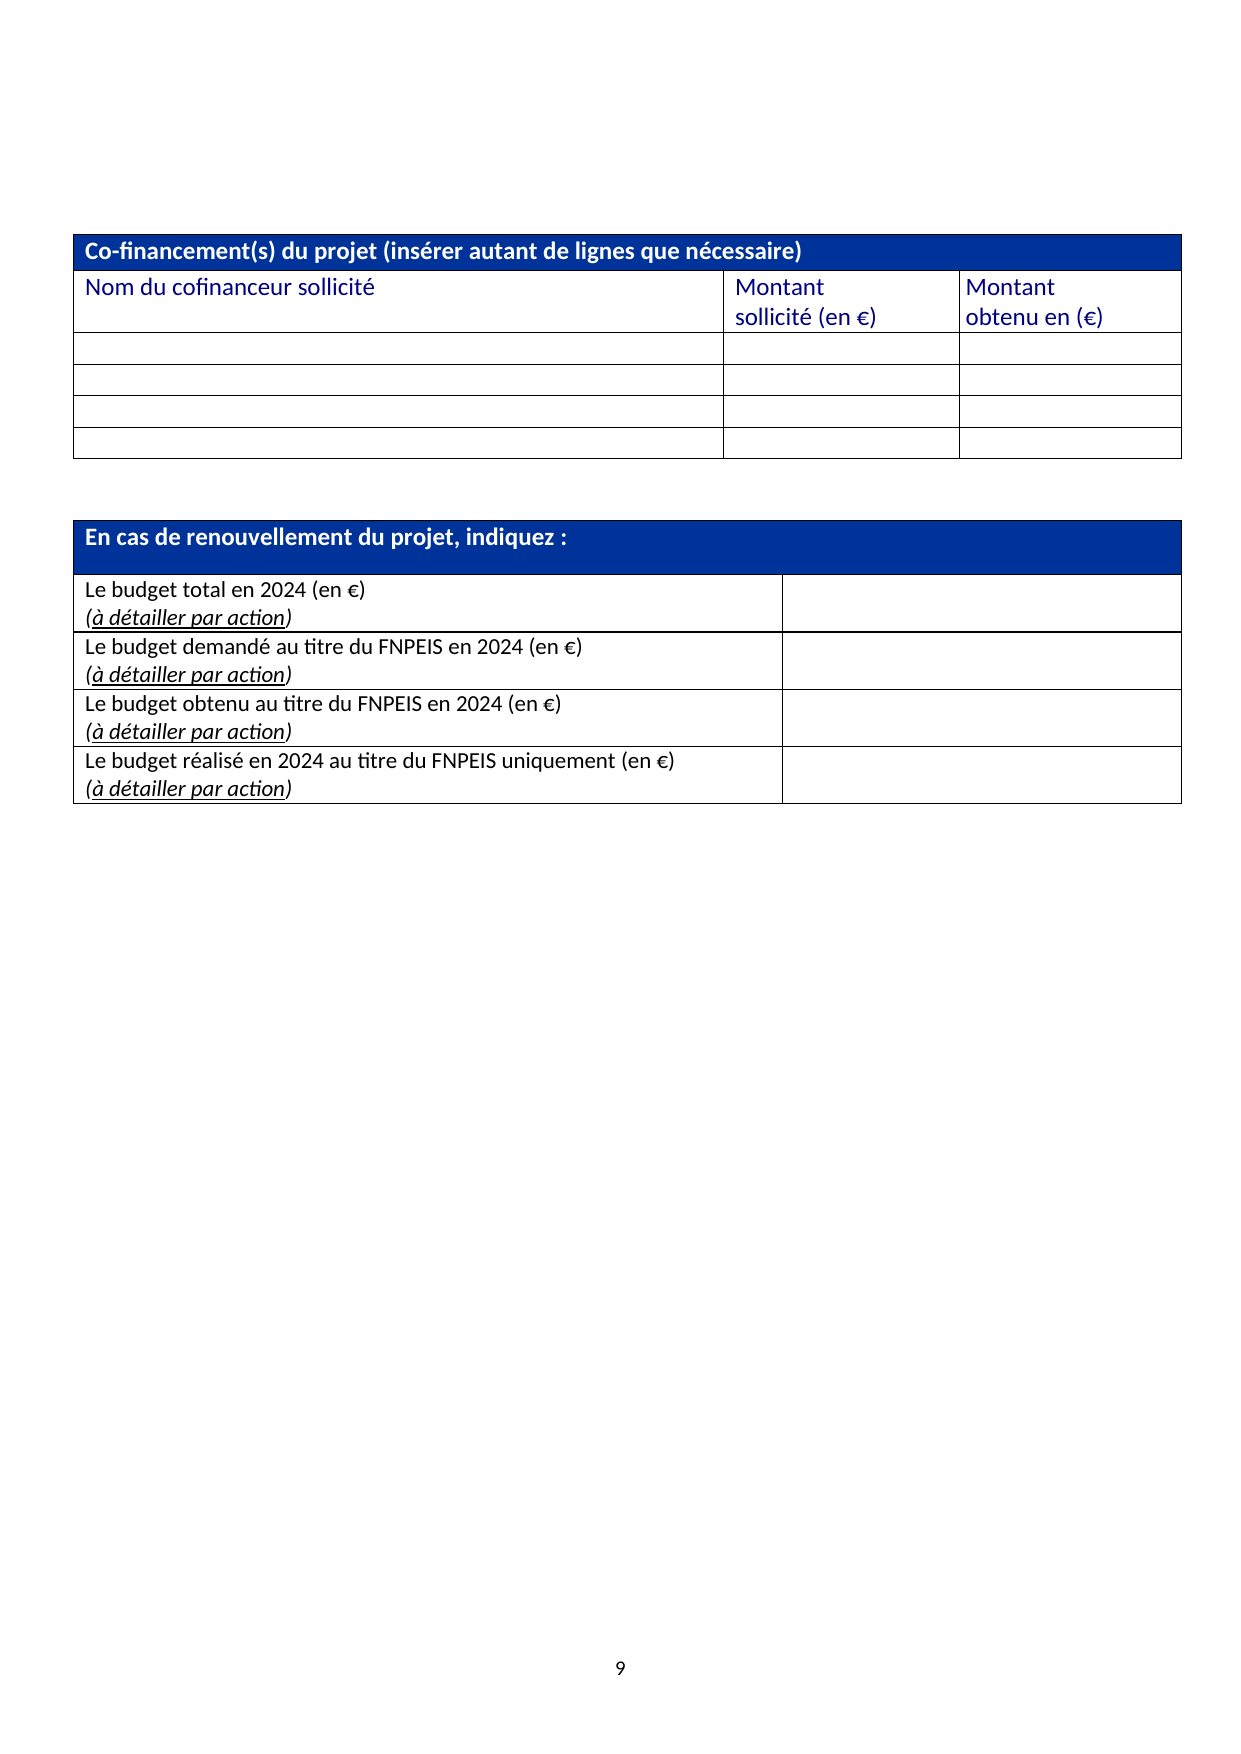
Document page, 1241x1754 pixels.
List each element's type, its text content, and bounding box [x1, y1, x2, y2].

table_cell Montant sollicité (en €) [724, 271, 959, 332]
table_cell [74, 333, 723, 363]
table_cell [724, 365, 959, 395]
table_cell [960, 333, 1181, 363]
table_header Co-financement(s) du projet (insérer autant de lignes que nécessaire) [74, 235, 1181, 270]
table_cell [783, 575, 1181, 631]
table_cell [724, 396, 959, 427]
table_cell [74, 396, 723, 427]
table_cell Le budget demandé au titre du FNPEIS en 2024 (en €) (à détailler par action) [74, 633, 782, 688]
table_cell [960, 396, 1181, 427]
table_cell [960, 428, 1181, 458]
table_cell Le budget total en 2024 (en €) (à détailler par action) [74, 575, 782, 631]
table_cell [960, 365, 1181, 395]
table_cell [724, 428, 959, 458]
table_cell [74, 365, 723, 395]
table_cell [783, 690, 1181, 746]
table_cell Le budget réalisé en 2024 au titre du FNPEIS uniquement (en €) (à détailler par action) [74, 747, 782, 803]
table_cell [74, 428, 723, 458]
table_cell [724, 333, 959, 363]
table_cell [783, 747, 1181, 803]
table_cell [783, 633, 1181, 688]
table_cell Le budget obtenu au titre du FNPEIS en 2024 (en €) (à détailler par action) [74, 690, 782, 746]
table_header En cas de renouvellement du projet, indiquez : [74, 521, 1181, 574]
table_cell Montant obtenu en (€) [960, 271, 1181, 332]
table_cell Nom du cofinanceur sollicité [74, 271, 723, 332]
